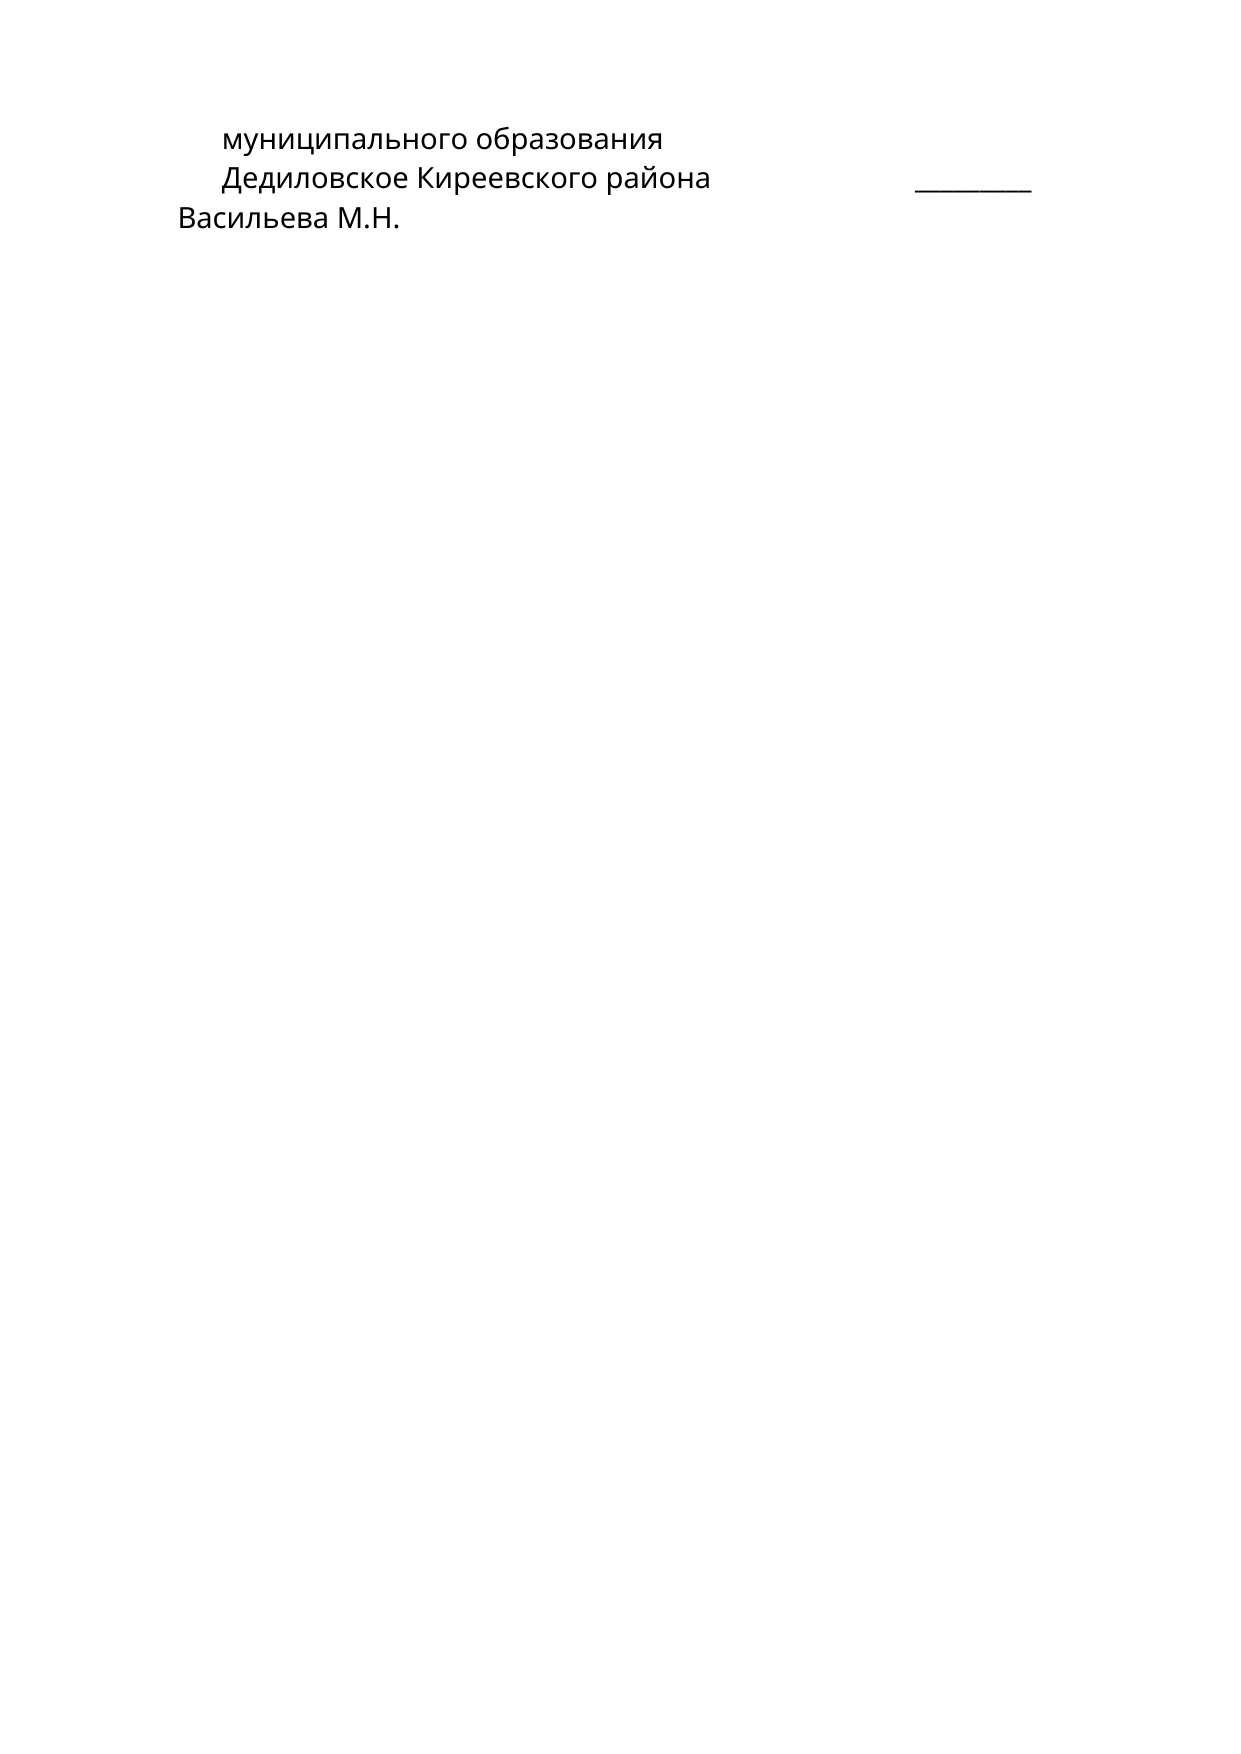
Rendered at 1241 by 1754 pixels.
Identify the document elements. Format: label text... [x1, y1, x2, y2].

text муниципального образования [177, 118, 1181, 158]
text Дедиловское Киреевского района _________ Васильева М.Н. [177, 158, 1181, 237]
